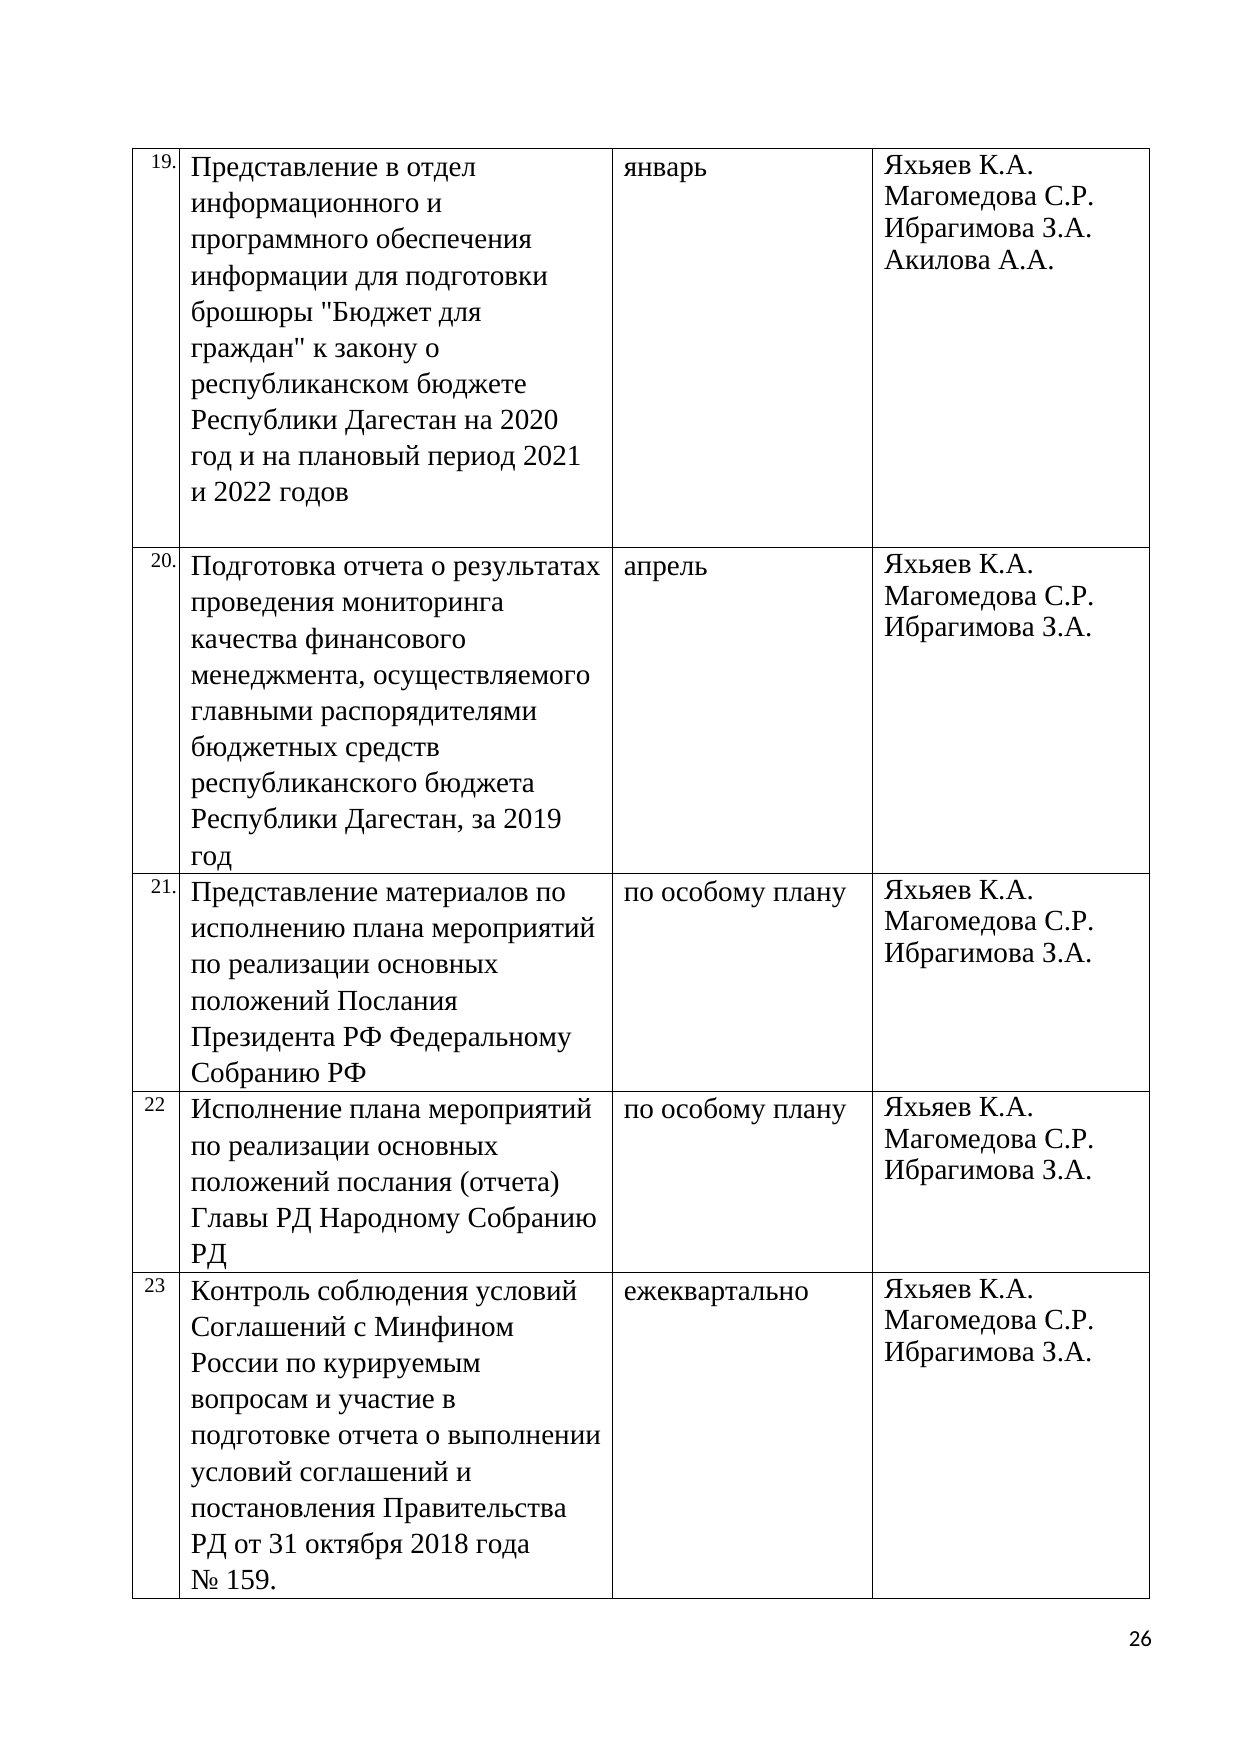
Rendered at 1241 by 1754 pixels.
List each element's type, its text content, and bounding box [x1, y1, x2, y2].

table_cell 22 [133, 1092, 179, 1272]
table_cell апрель [613, 548, 872, 873]
table_cell по особому плану [613, 874, 872, 1091]
table_cell 23 [133, 1273, 179, 1598]
table_cell Представление в отдел информационного и программного обеспечения информации для подготовки брошюры "Бюджет для граждан" к закону о республиканском бюджете Республики Дагестан на 2020 год и на плановый период 2021 и 2022 годов [180, 149, 612, 547]
table_cell Контроль соблюдения условий Соглашений с Минфином России по курируемым вопросам и участие в подготовке отчета о выполнении условий соглашений и постановления Правительства РД от 31 октября 2018 года № 159. [180, 1273, 612, 1598]
table_cell январь [613, 149, 872, 547]
table_cell Исполнение плана мероприятий по реализации основных положений послания (отчета) Главы РД Народному Собранию РД [180, 1092, 612, 1272]
table_cell 19. [133, 149, 179, 547]
table_cell Представление материалов по исполнению плана мероприятий по реализации основных положений Послания Президента РФ Федеральному Собранию РФ [180, 874, 612, 1091]
table_cell Подготовка отчета о результатах проведения мониторинга качества финансового менеджмента, осуществляемого главными распорядителями бюджетных средств республиканского бюджета Республики Дагестан, за 2019 год [180, 548, 612, 873]
table_cell ежеквартально [613, 1273, 872, 1598]
table_cell Яхьяев К.А. Магомедова С.Р. Ибрагимова З.А. [873, 874, 1149, 1091]
table_cell 21. [133, 874, 179, 1091]
table_cell по особому плану [613, 1092, 872, 1272]
table_cell Яхьяев К.А. Магомедова С.Р. Ибрагимова З.А. Акилова А.А. [873, 149, 1149, 547]
table_cell 20. [133, 548, 179, 873]
table_cell Яхьяев К.А. Магомедова С.Р. Ибрагимова З.А. [873, 548, 1149, 873]
table_cell Яхьяев К.А. Магомедова С.Р. Ибрагимова З.А. [873, 1092, 1149, 1272]
table_cell Яхьяев К.А. Магомедова С.Р. Ибрагимова З.А. [873, 1273, 1149, 1598]
